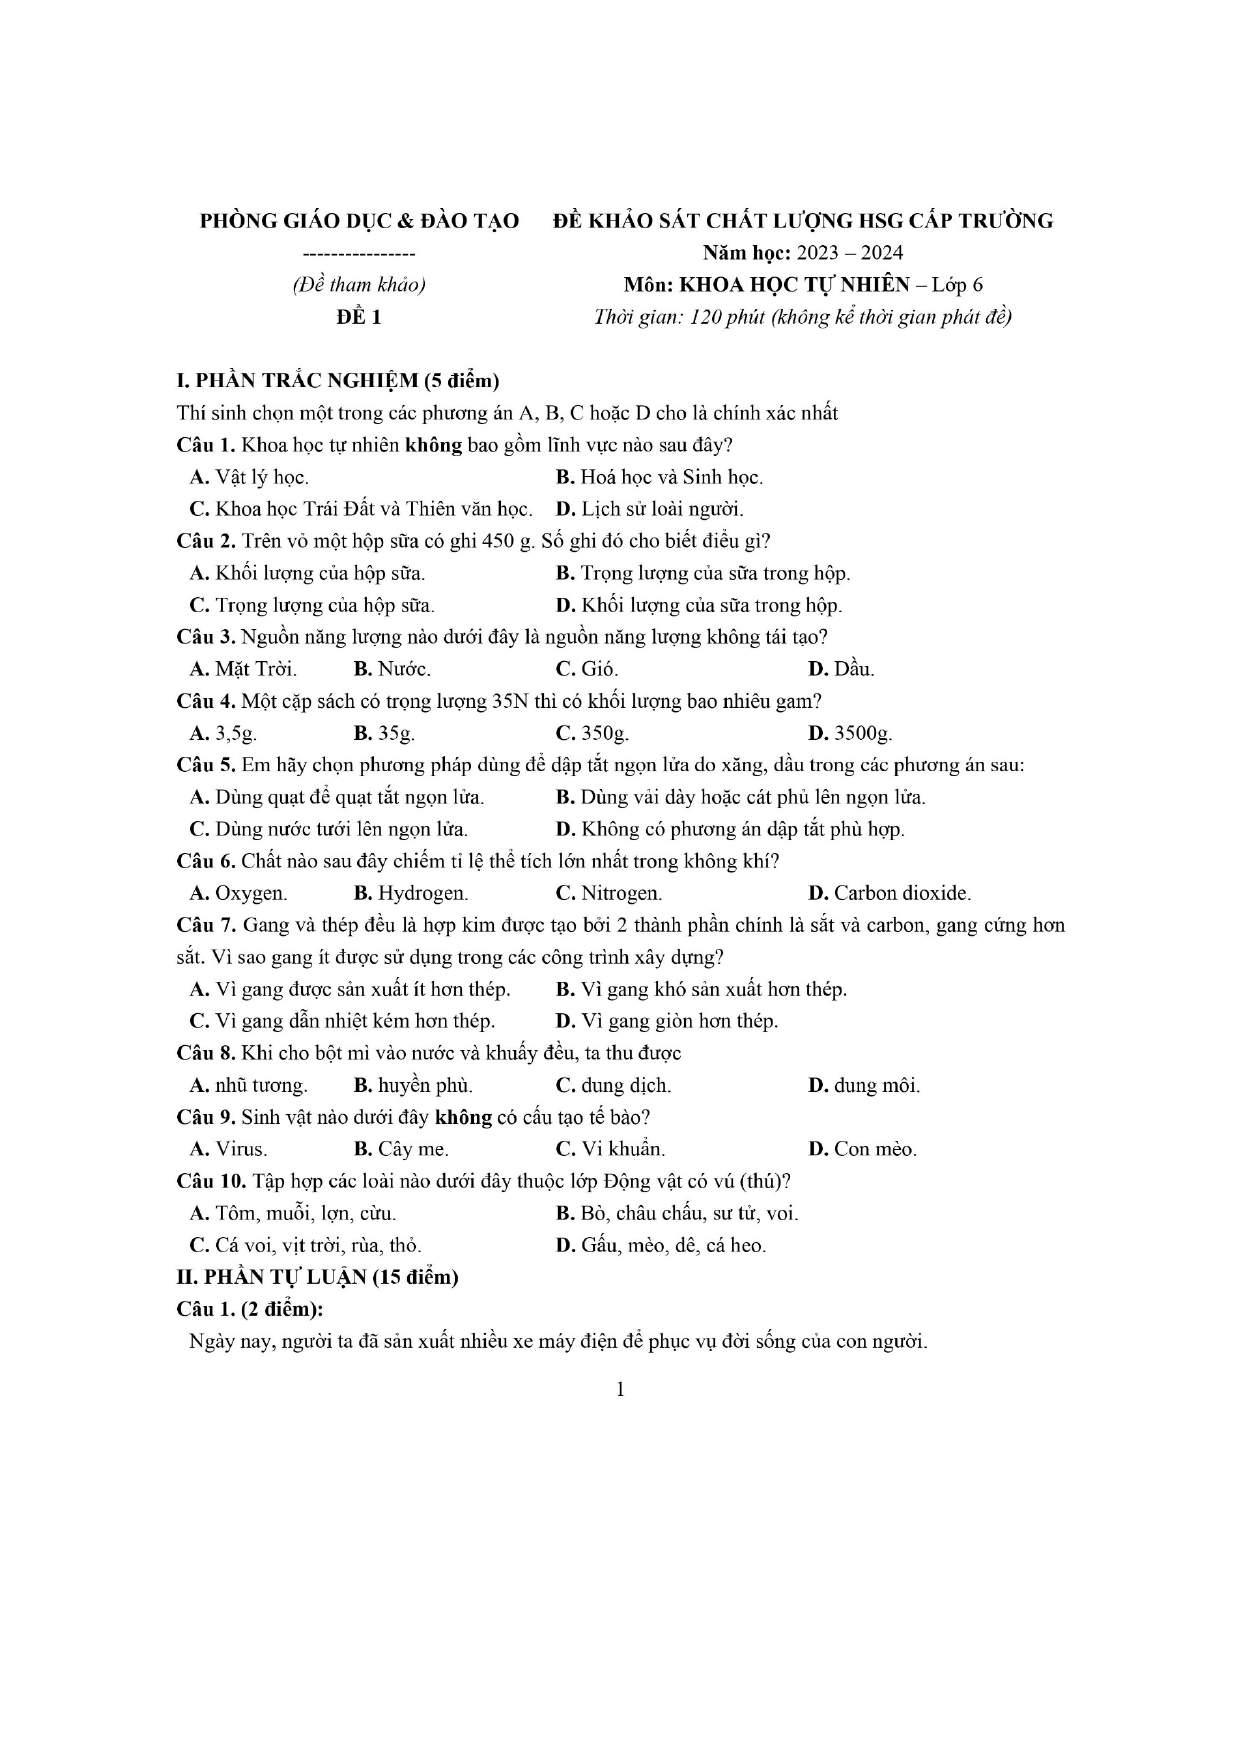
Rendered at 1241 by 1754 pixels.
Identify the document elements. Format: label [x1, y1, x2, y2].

picture [75, 75, 1166, 1487]
